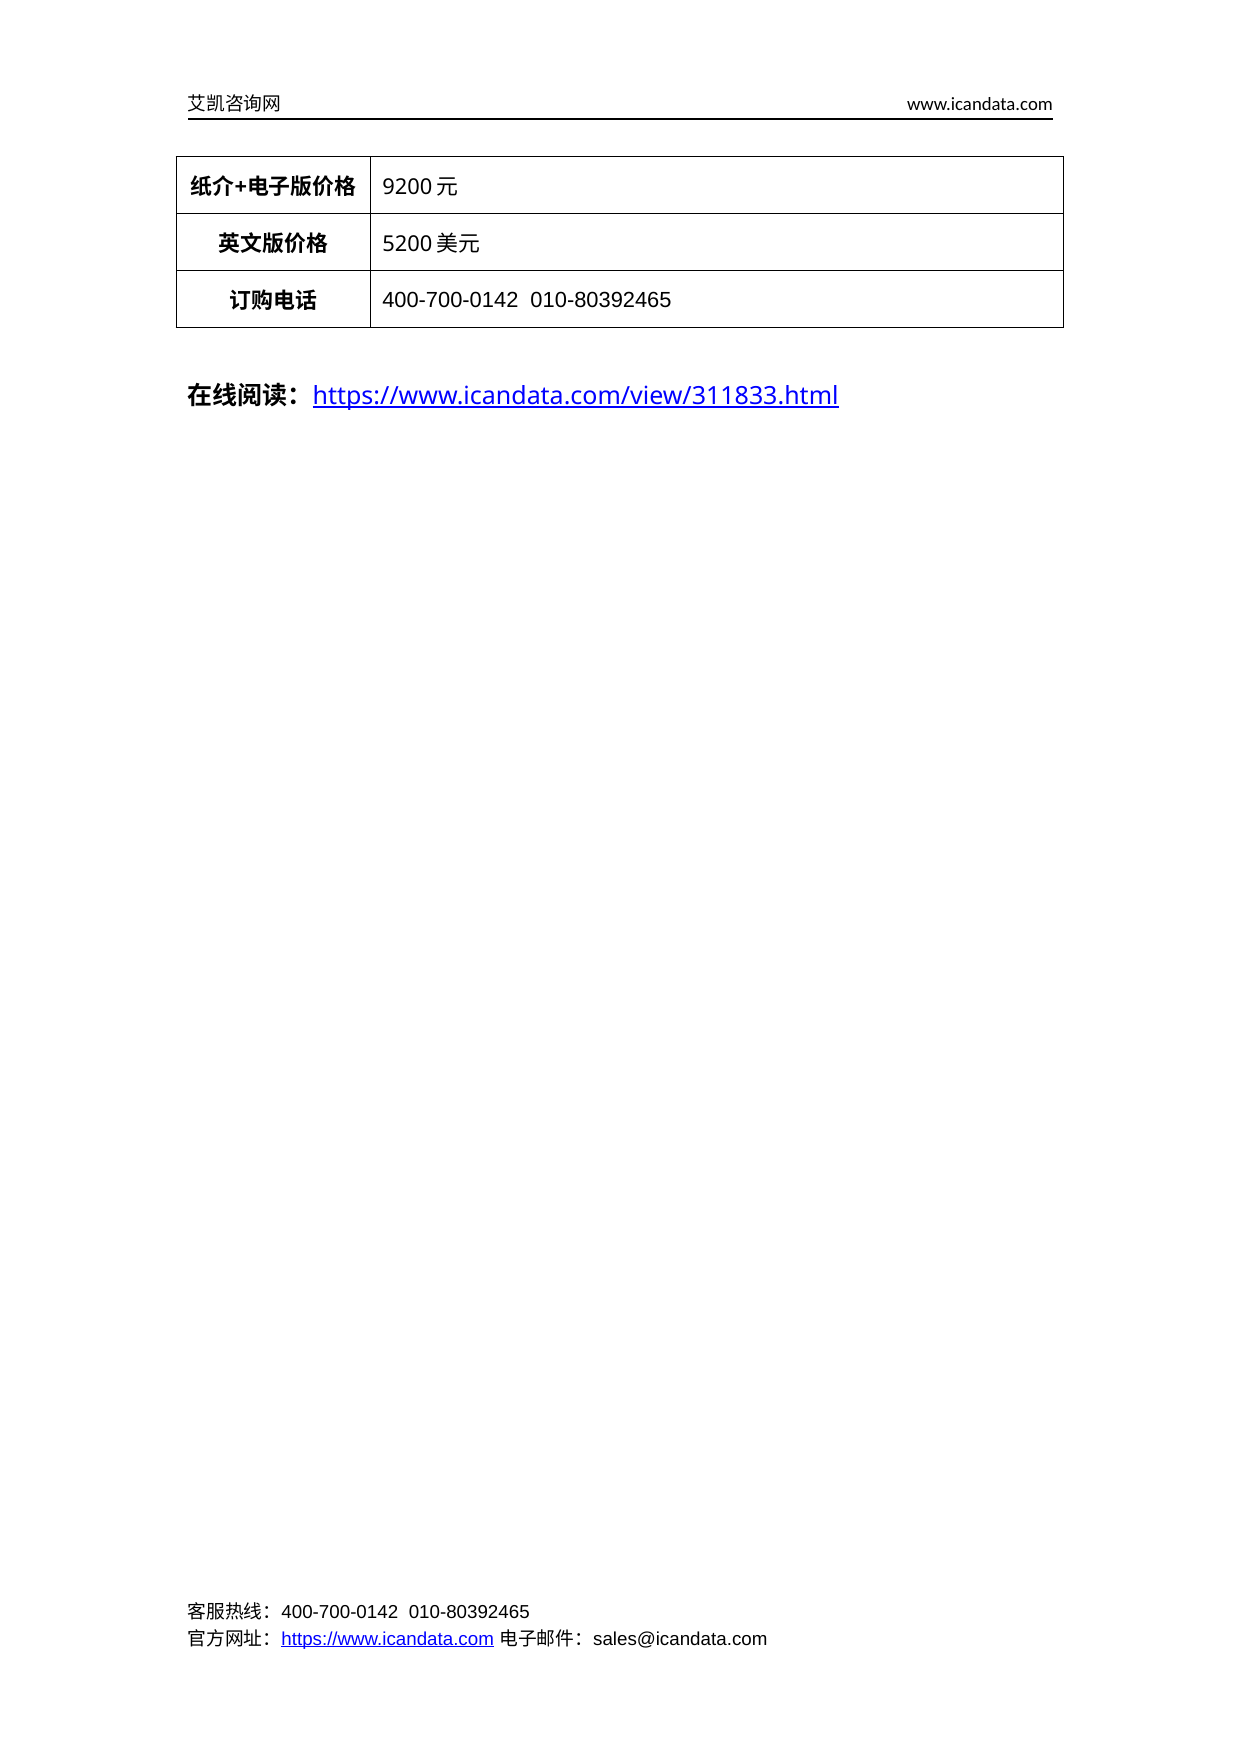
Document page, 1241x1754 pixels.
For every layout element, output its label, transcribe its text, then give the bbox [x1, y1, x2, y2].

table_cell 英文版价格 [177, 214, 370, 270]
table_cell 400-700-0142 010-80392465 [371, 271, 1063, 327]
table_cell 5200美元 [371, 214, 1063, 270]
table_cell 纸介+电子版价格 [177, 157, 370, 213]
table_cell 9200元 [371, 157, 1063, 213]
table_cell 订购电话 [177, 271, 370, 327]
text 在线阅读：https://www.icandata.com/view/311833.html [187, 361, 1053, 426]
